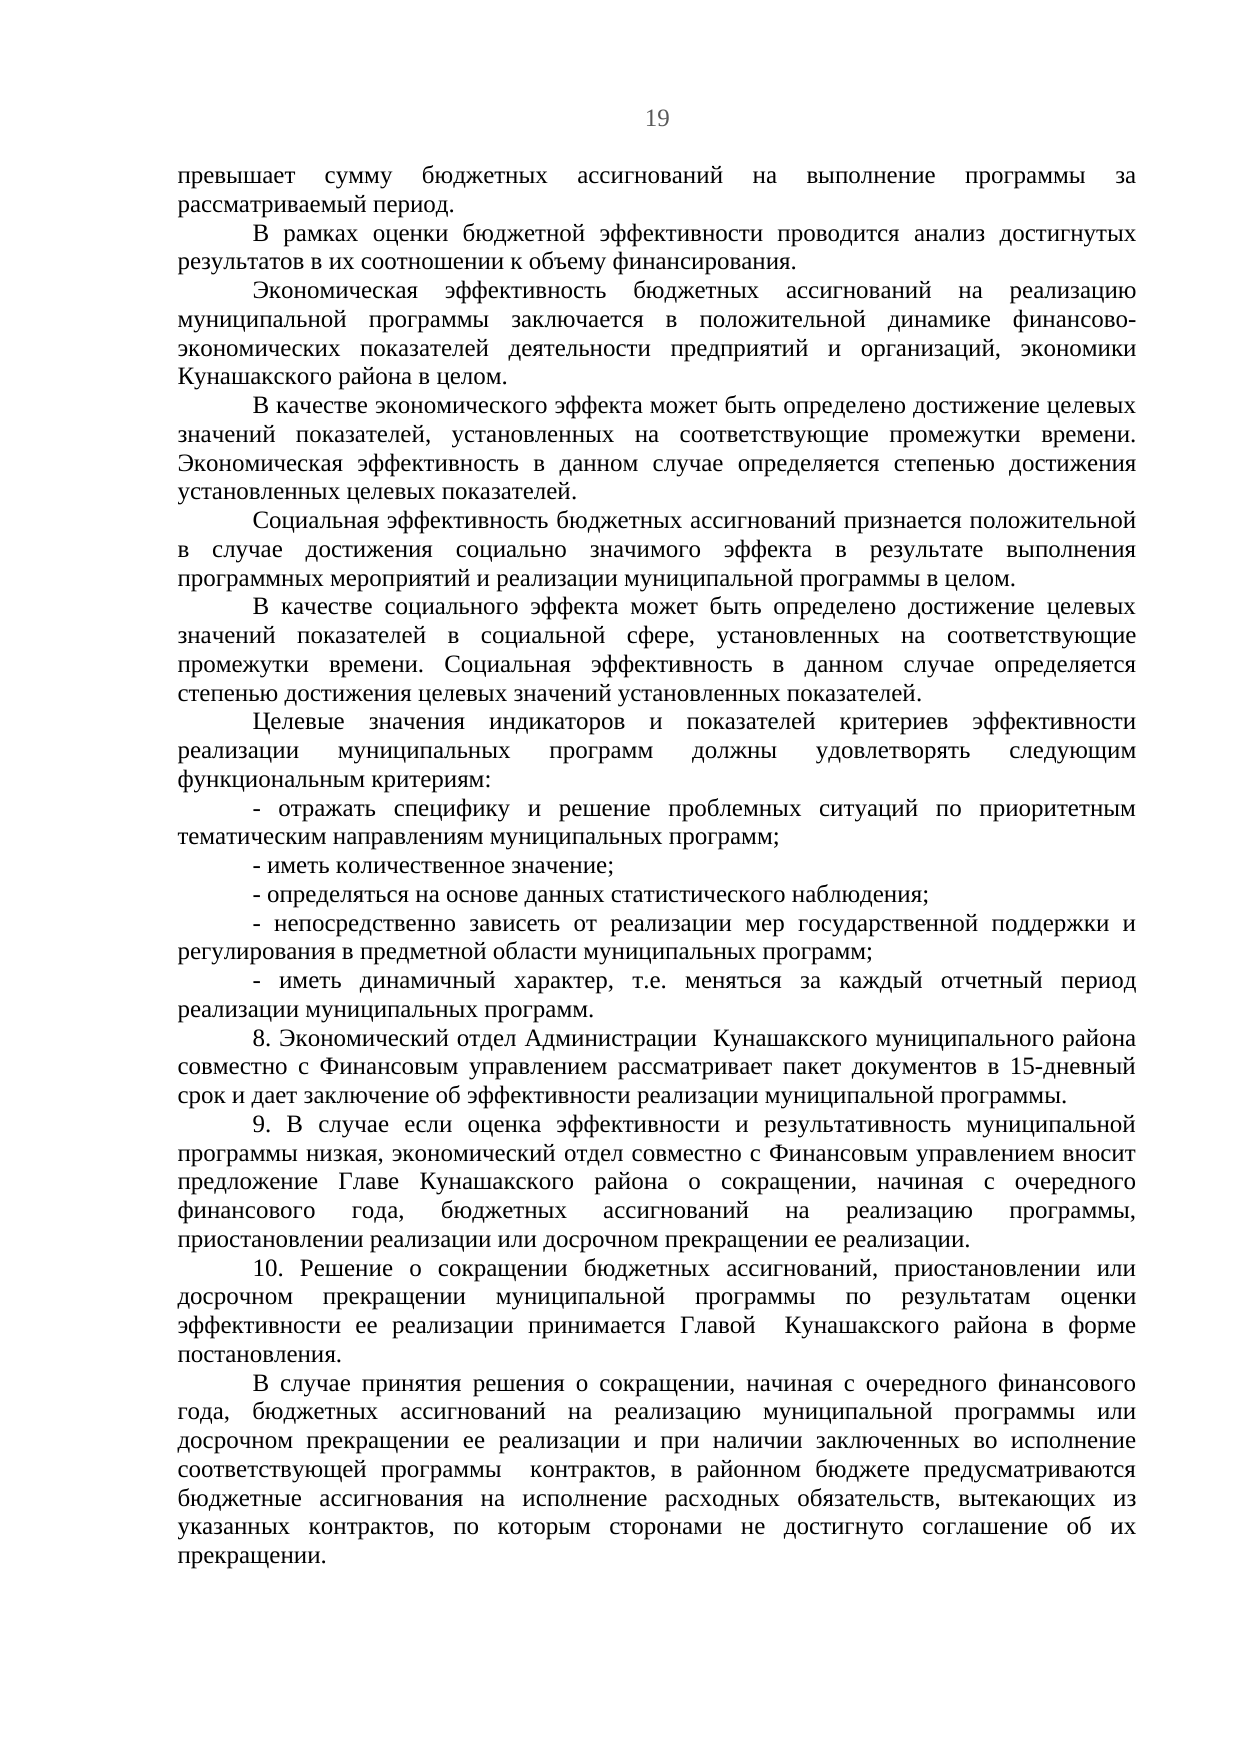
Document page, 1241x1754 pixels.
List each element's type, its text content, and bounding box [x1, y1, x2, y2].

text В качестве экономического эффекта может быть определено достижение целевых значений показателей, установленных на соответствующие промежутки времени. Экономическая эффективность в данном случае определяется степенью достижения установленных целевых показателей. [177, 390, 1137, 505]
text В рамках оценки бюджетной эффективности проводится анализ достигнутых результатов в их соотношении к объему финансирования. [177, 218, 1137, 275]
text - непосредственно зависеть от реализации мер государственной поддержки и регулирования в предметной области муниципальных программ; [177, 908, 1137, 965]
text В качестве социального эффекта может быть определено достижение целевых значений показателей в социальной сфере, установленных на соответствующие промежутки времени. Социальная эффективность в данном случае определяется степенью достижения целевых значений установленных показателей. [177, 591, 1137, 706]
text 8. Экономический отдел Администрации Кунашакского муниципального района совместно с Финансовым управлением рассматривает пакет документов в 15-дневный срок и дает заключение об эффективности реализации муниципальной программы. [177, 1023, 1137, 1109]
text - иметь динамичный характер, т.е. меняться за каждый отчетный период реализации муниципальных программ. [177, 965, 1137, 1023]
text В случае принятия решения о сокращении, начиная с очередного финансового года, бюджетных ассигнований на реализацию муниципальной программы или досрочном прекращении ее реализации и при наличии заключенных во исполнение соответствующей программы контрактов, в районном бюджете предусматриваются бюджетные ассигнования на исполнение расходных обязательств, вытекающих из указанных контрактов, по которым сторонами не достигнуто соглашение об их прекращении. [177, 1368, 1137, 1569]
text Социальная эффективность бюджетных ассигнований признается положительной в случае достижения социально значимого эффекта в результате выполнения программных мероприятий и реализации муниципальной программы в целом. [177, 505, 1137, 591]
text Целевые значения индикаторов и показателей критериев эффективности реализации муниципальных программ должны удовлетворять следующим функциональным критериям: [177, 706, 1137, 793]
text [177, 160, 1137, 218]
text - отражать специфику и решение проблемных ситуаций по приоритетным тематическим направлениям муниципальных программ; [177, 793, 1137, 850]
text 10. Решение о сокращении бюджетных ассигнований, приостановлении или досрочном прекращении муниципальной программы по результатам оценки эффективности ее реализации принимается Главой Кунашакского района в форме постановления. [177, 1253, 1137, 1368]
text - иметь количественное значение; [177, 850, 1137, 879]
text - определяться на основе данных статистического наблюдения; [177, 879, 1137, 908]
text 9. В случае если оценка эффективности и результативность муниципальной программы низкая, экономический отдел совместно с Финансовым управлением вносит предложение Главе Кунашакского района о сокращении, начиная с очередного финансового года, бюджетных ассигнований на реализацию программы, приостановлении реализации или досрочном прекращении ее реализации. [177, 1109, 1137, 1253]
text Экономическая эффективность бюджетных ассигнований на реализацию муниципальной программы заключается в положительной динамике финансово-экономических показателей деятельности предприятий и организаций, экономики Кунашакского района в целом. [177, 275, 1137, 390]
